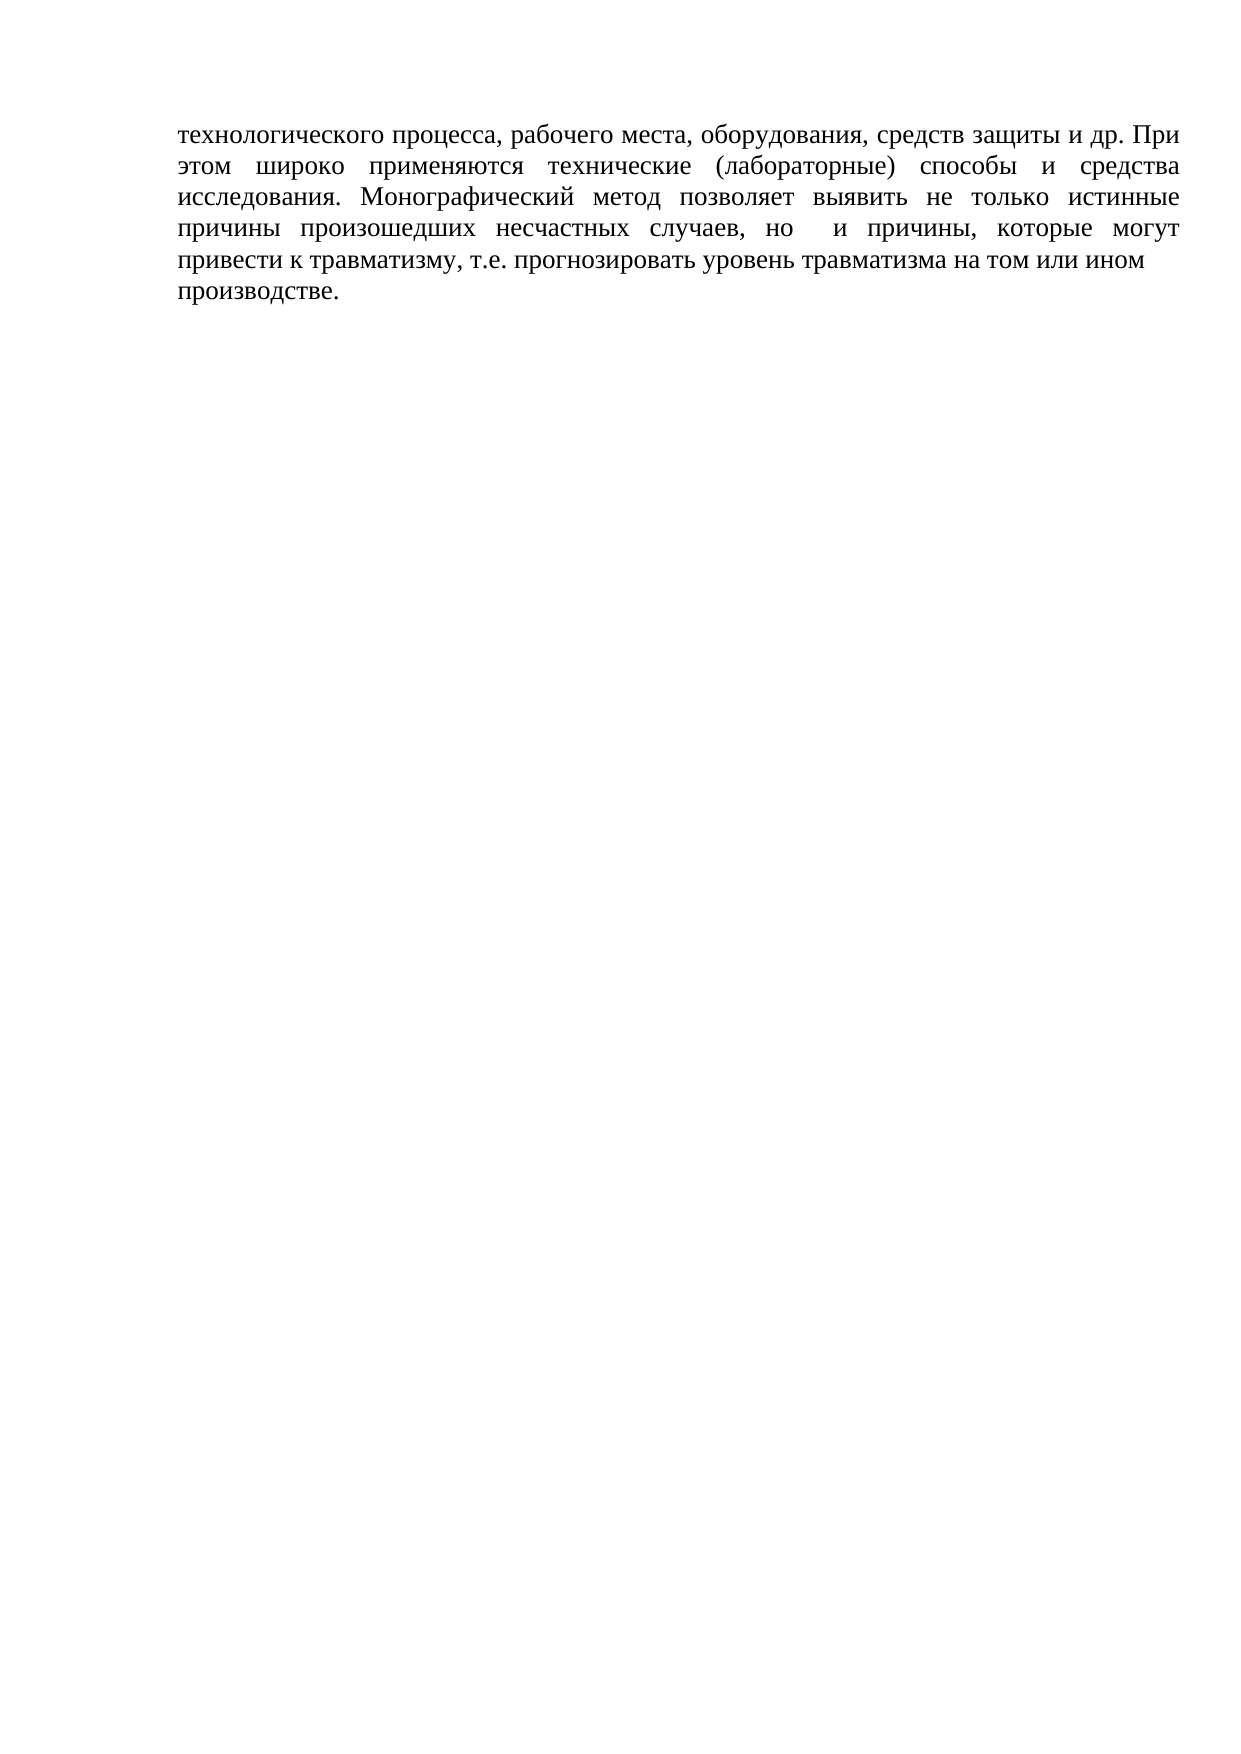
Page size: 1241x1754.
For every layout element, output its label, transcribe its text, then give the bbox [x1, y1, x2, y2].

text производстве. [177, 274, 1181, 334]
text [177, 118, 1181, 274]
